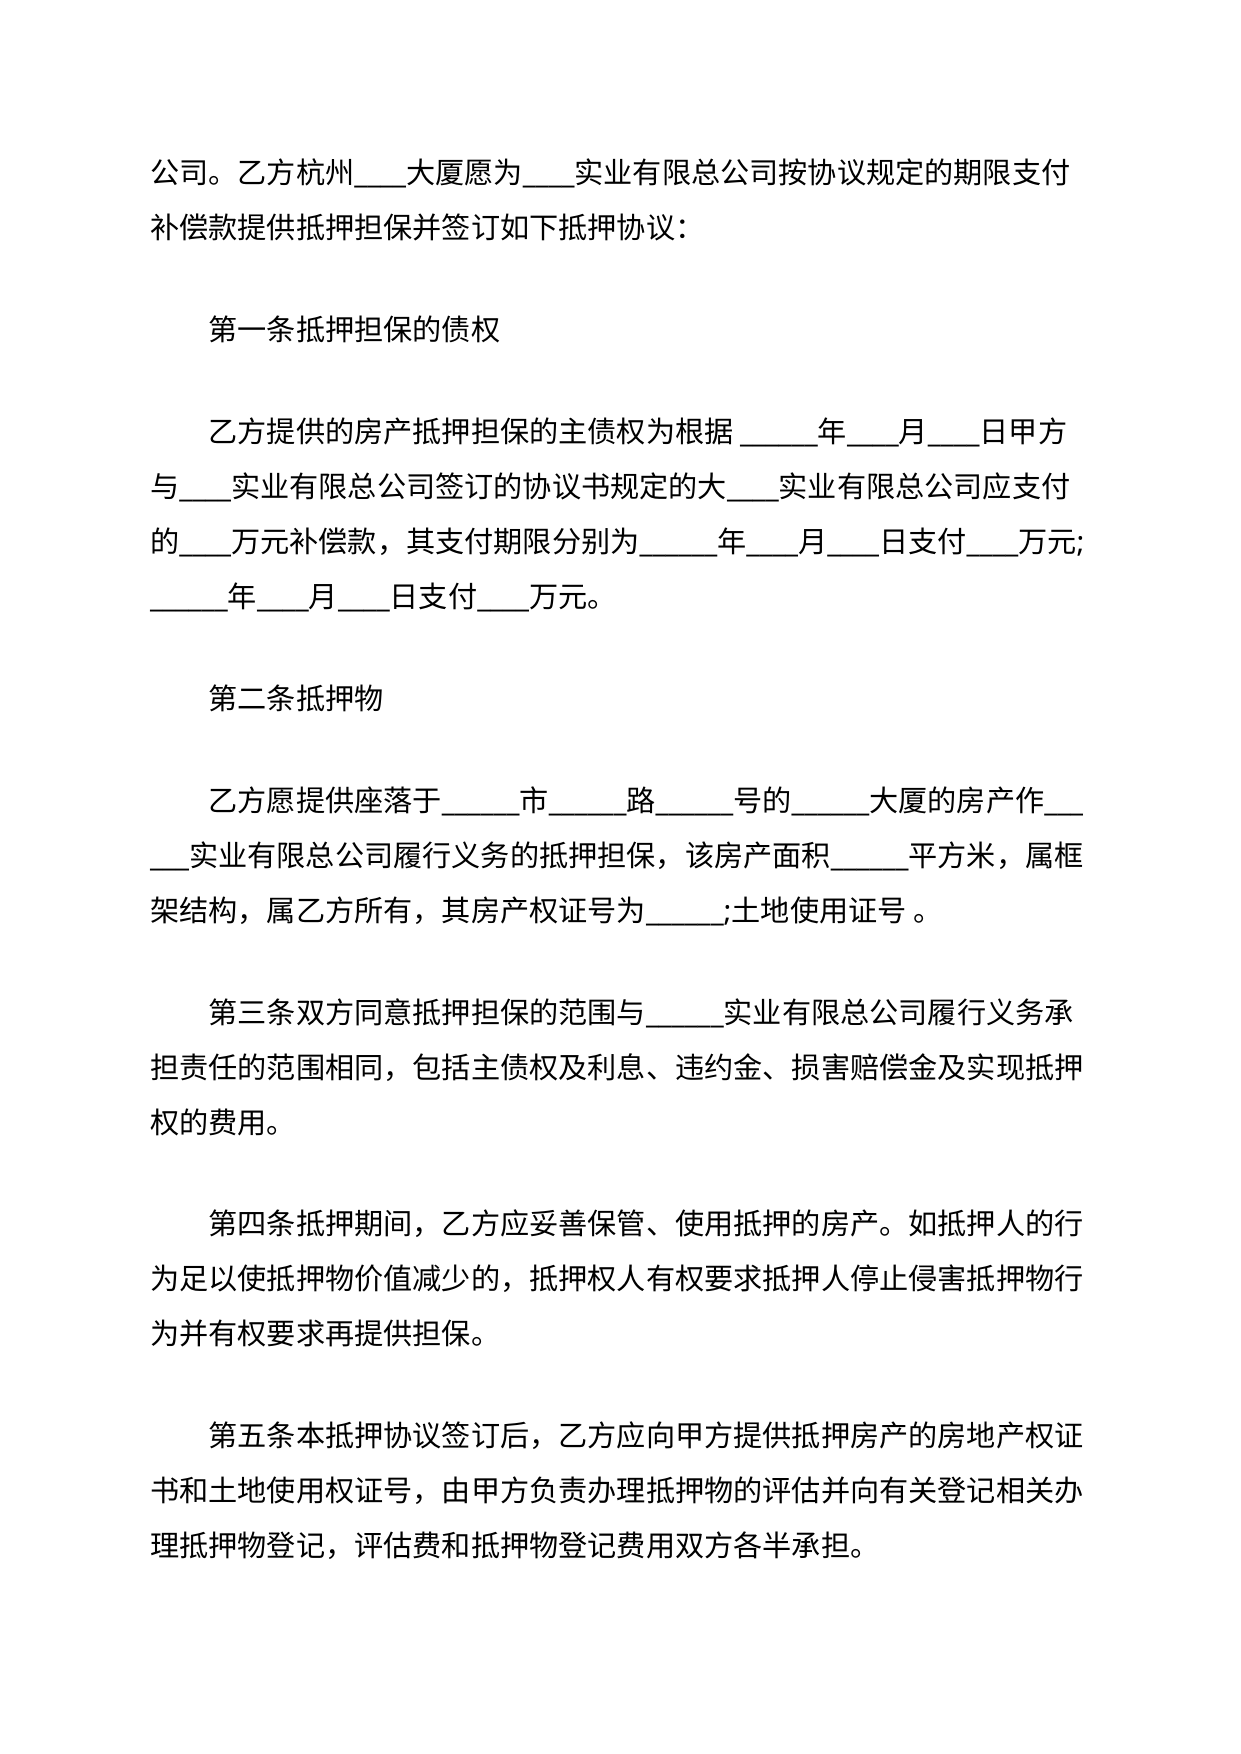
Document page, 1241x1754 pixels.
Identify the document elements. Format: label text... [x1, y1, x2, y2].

text 乙方提供的房产抵押担保的主债权为根据 ______年____月____日甲方与____实业有限总公司签订的协议书规定的大____实业有限总公司应支付的____万元补偿款，其支付期限分别为______年____月____日支付____万元;______年____月____日支付____万元。 [150, 408, 1090, 616]
text 第五条本抵押协议签订后，乙方应向甲方提供抵押房产的房地产权证书和土地使用权证号，由甲方负责办理抵押物的评估并向有关登记相关办理抵押物登记，评估费和抵押物登记费用双方各半承担。 [150, 1412, 1090, 1564]
text 第四条抵押期间，乙方应妥善保管、使用抵押的房产。如抵押人的行为足以使抵押物价值减少的，抵押权人有权要求抵押人停止侵害抵押物行为并有权要求再提供担保。 [150, 1201, 1090, 1353]
text 第二条抵押物 [150, 676, 1090, 718]
text 乙方愿提供座落于______市______路______号的______大厦的房产作______实业有限总公司履行义务的抵押担保，该房产面积______平方米，属框架结构，属乙方所有，其房产权证号为______;土地使用证号 。 [150, 777, 1090, 930]
text 第三条双方同意抵押担保的范围与______实业有限总公司履行义务承担责任的范围相同，包括主债权及利息、违约金、损害赔偿金及实现抵押权的费用。 [150, 989, 1090, 1141]
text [150, 150, 1090, 247]
text 第一条抵押担保的债权 [150, 307, 1090, 349]
